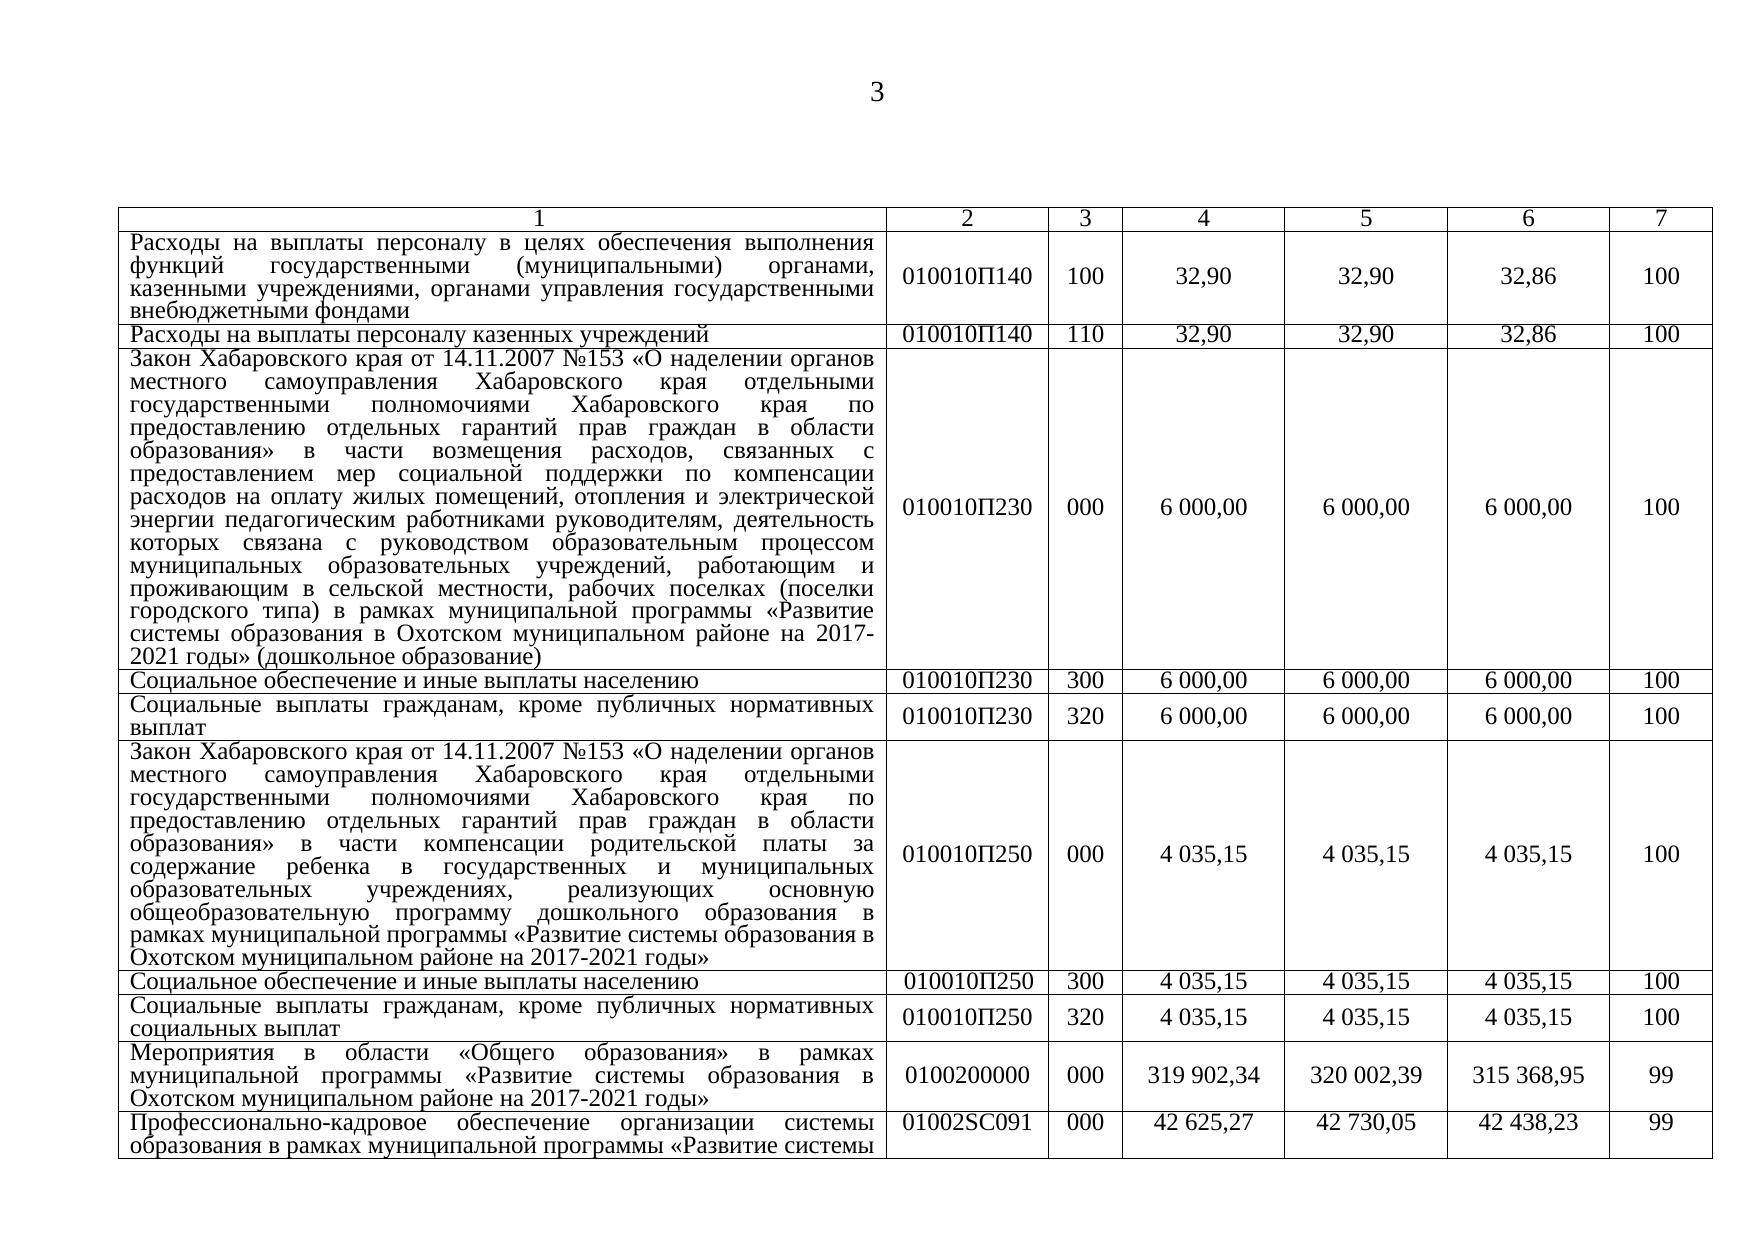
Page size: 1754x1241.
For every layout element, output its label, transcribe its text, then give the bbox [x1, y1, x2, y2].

table_cell 010010П230 [887, 694, 1048, 740]
table_cell 000 [1049, 1042, 1122, 1111]
table_cell Расходы на выплаты персоналу казенных учреждений [119, 325, 886, 347]
table_cell 0100200000 [887, 1042, 1048, 1111]
table_cell 300 [1049, 971, 1122, 994]
table_cell 32,90 [1285, 232, 1447, 323]
table_header 2 [887, 208, 1048, 231]
table_cell 000 [1049, 1112, 1122, 1158]
table_cell 6 000,00 [1285, 694, 1447, 740]
table_cell 4 035,15 [1123, 741, 1284, 970]
table_cell 010010П250 [887, 741, 1048, 970]
table_cell 010010П230 [887, 349, 1048, 669]
table_cell 6 000,00 [1285, 670, 1447, 693]
table_cell 6 000,00 [1448, 670, 1609, 693]
table_cell 32,90 [1285, 325, 1447, 347]
table_cell 315 368,95 [1448, 1042, 1609, 1111]
table_cell 99 [1610, 1042, 1712, 1111]
table_header 7 [1610, 208, 1712, 231]
table_cell 4 035,15 [1123, 971, 1284, 994]
table_cell 100 [1610, 325, 1712, 347]
table_header 6 [1448, 208, 1609, 231]
table_cell 100 [1610, 741, 1712, 970]
table_cell Социальное обеспечение и иные выплаты населению [119, 670, 886, 693]
table_cell Социальные выплаты гражданам, кроме публичных нормативных социальных выплат [119, 995, 886, 1041]
table_cell 100 [1610, 694, 1712, 740]
table_cell 100 [1610, 995, 1712, 1041]
table_cell 6 000,00 [1123, 694, 1284, 740]
table_cell Расходы на выплаты персоналу в целях обеспечения выполнения функций государственными (муниципальными) органами, казенными учреждениями, органами управления государственными внебюджетными фондами [119, 232, 886, 323]
table_cell 32,86 [1448, 325, 1609, 347]
table_cell 6 000,00 [1123, 349, 1284, 669]
table_cell 000 [1049, 349, 1122, 669]
table_cell 4 035,15 [1123, 995, 1284, 1041]
table_cell 100 [1610, 232, 1712, 323]
table_cell 32,90 [1123, 325, 1284, 347]
table_cell 010010П250 [887, 971, 1048, 994]
table_cell 6 000,00 [1448, 694, 1609, 740]
table_cell 320 [1049, 995, 1122, 1041]
table_cell 4 035,15 [1285, 971, 1447, 994]
table_cell Социальное обеспечение и иные выплаты населению [119, 971, 886, 994]
table_cell 010010П140 [887, 232, 1048, 323]
table_cell 100 [1610, 971, 1712, 994]
table_cell 6 000,00 [1123, 670, 1284, 693]
table_cell 010010П250 [887, 995, 1048, 1041]
table_cell 6 000,00 [1448, 349, 1609, 669]
table_cell 100 [1610, 670, 1712, 693]
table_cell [119, 1112, 886, 1158]
table_cell 320 [1049, 694, 1122, 740]
table_cell 42 438,23 [1448, 1112, 1609, 1158]
table_cell Закон Хабаровского края от 14.11.2007 №153 «О наделении органов местного самоуправления Хабаровского края отдельными государственными полномочиями Хабаровского края по предоставлению отдельных гарантий прав граждан в области образования» в части возмещения расходов, связанных с предоставлением мер социальной поддержки по компенсации расходов на оплату жилых помещений, отопления и электрической энергии педагогическим работниками руководителям, деятельность которых связана с руководством образовательным процессом муниципальных образовательных учреждений, работающим и проживающим в сельской местности, рабочих поселках (поселки городского типа) в рамках муниципальной программы «Развитие системы образования в Охотском муниципальном районе на 2017-2021 годы» (дошкольное образование) [119, 349, 886, 669]
table_cell 4 035,15 [1285, 995, 1447, 1041]
table_header 1 [119, 208, 886, 231]
table_cell Закон Хабаровского края от 14.11.2007 №153 «О наделении органов местного самоуправления Хабаровского края отдельными государственными полномочиями Хабаровского края по предоставлению отдельных гарантий прав граждан в области образования» в части компенсации родительской платы за содержание ребенка в государственных и муниципальных образовательных учреждениях, реализующих основную общеобразовательную программу дошкольного образования в рамках муниципальной программы «Развитие системы образования в Охотском муниципальном районе на 2017-2021 годы» [119, 741, 886, 970]
table_cell 6 000,00 [1285, 349, 1447, 669]
table_cell 4 035,15 [1448, 741, 1609, 970]
table_cell Мероприятия в области «Общего образования» в рамках муниципальной программы «Развитие системы образования в Охотском муниципальном районе на 2017-2021 годы» [119, 1042, 886, 1111]
table_cell 42 730,05 [1285, 1112, 1447, 1158]
table_cell 4 035,15 [1448, 971, 1609, 994]
table_cell 4 035,15 [1448, 995, 1609, 1041]
table_cell 300 [1049, 670, 1122, 693]
table_cell 100 [1049, 232, 1122, 323]
table_cell 110 [1049, 325, 1122, 347]
table_cell 32,86 [1448, 232, 1609, 323]
table_cell 010010П140 [887, 325, 1048, 347]
table_cell 42 625,27 [1123, 1112, 1284, 1158]
table_cell 100 [1610, 349, 1712, 669]
table_cell 32,90 [1123, 232, 1284, 323]
table_cell 4 035,15 [1285, 741, 1447, 970]
table_cell 010010П230 [887, 670, 1048, 693]
table_header 3 [1049, 208, 1122, 231]
table_header 5 [1285, 208, 1447, 231]
table_cell 01002SС091 [887, 1112, 1048, 1158]
table_header 4 [1123, 208, 1284, 231]
table_cell 99 [1610, 1112, 1712, 1158]
table_cell 319 902,34 [1123, 1042, 1284, 1111]
table_cell 320 002,39 [1285, 1042, 1447, 1111]
table_cell Социальные выплаты гражданам, кроме публичных нормативных выплат [119, 694, 886, 740]
table_cell 000 [1049, 741, 1122, 970]
